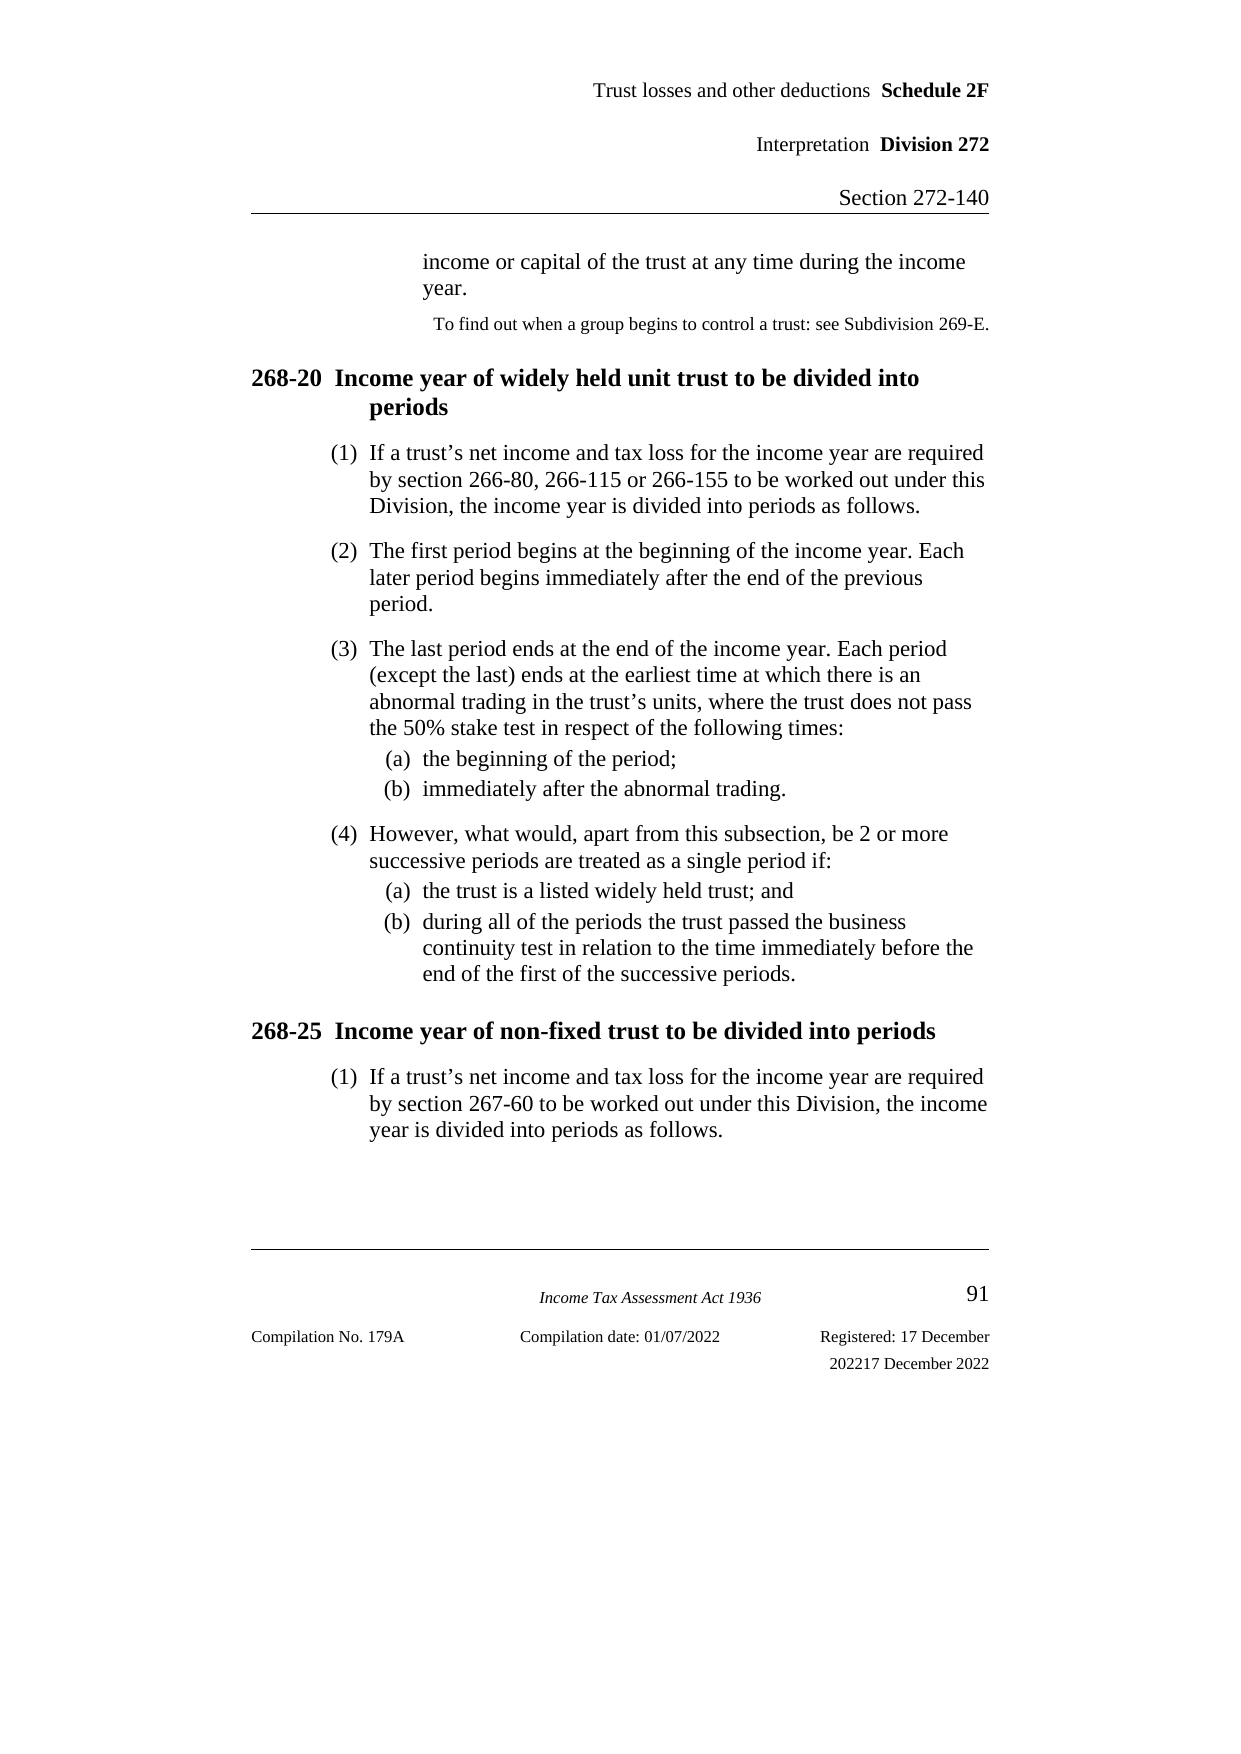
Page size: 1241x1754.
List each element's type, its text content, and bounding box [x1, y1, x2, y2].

text (c) the earliest time in the period when a group begins to control a non-fixed trust (other than an excepted trust) that holds directly or indirectly a fixed entitlement to a share of the income or capital of the trust at any time during the income year. [251, 248, 989, 301]
text (b) immediately after the abnormal trading. [251, 775, 989, 802]
text (1) If a trust’s net income and tax loss for the income year are required by section 267-60 to be worked out under this Division, the income year is divided into periods as follows. [251, 1063, 989, 1142]
text 268-20 Income year of widely held unit trust to be divided into periods [251, 363, 989, 421]
text (4) However, what would, apart from this subsection, be 2 or more successive periods are treated as a single period if: [251, 820, 989, 873]
text (a) the beginning of the period; [251, 745, 989, 771]
text (a) the trust is a listed widely held trust; and [251, 877, 989, 903]
text (b) during all of the periods the trust passed the business continuity test in relation to the time immediately before the end of the first of the successive periods. [251, 908, 989, 987]
text 268-25 Income year of non-fixed trust to be divided into periods [251, 1016, 989, 1045]
text To find out when a group begins to control a trust: see Subdivision 269-E. [369, 313, 989, 334]
text (1) If a trust’s net income and tax loss for the income year are required by section 266-80, 266-115 or 266-155 to be worked out under this Division, the income year is divided into periods as follows. [251, 439, 989, 518]
text (3) The last period ends at the end of the income year. Each period (except the last) ends at the earliest time at which there is an abnormal trading in the trust’s units, where the trust does not pass the 50% stake test in respect of the following times: [251, 635, 989, 741]
text (2) The first period begins at the beginning of the income year. Each later period begins immediately after the end of the previous period. [251, 537, 989, 616]
